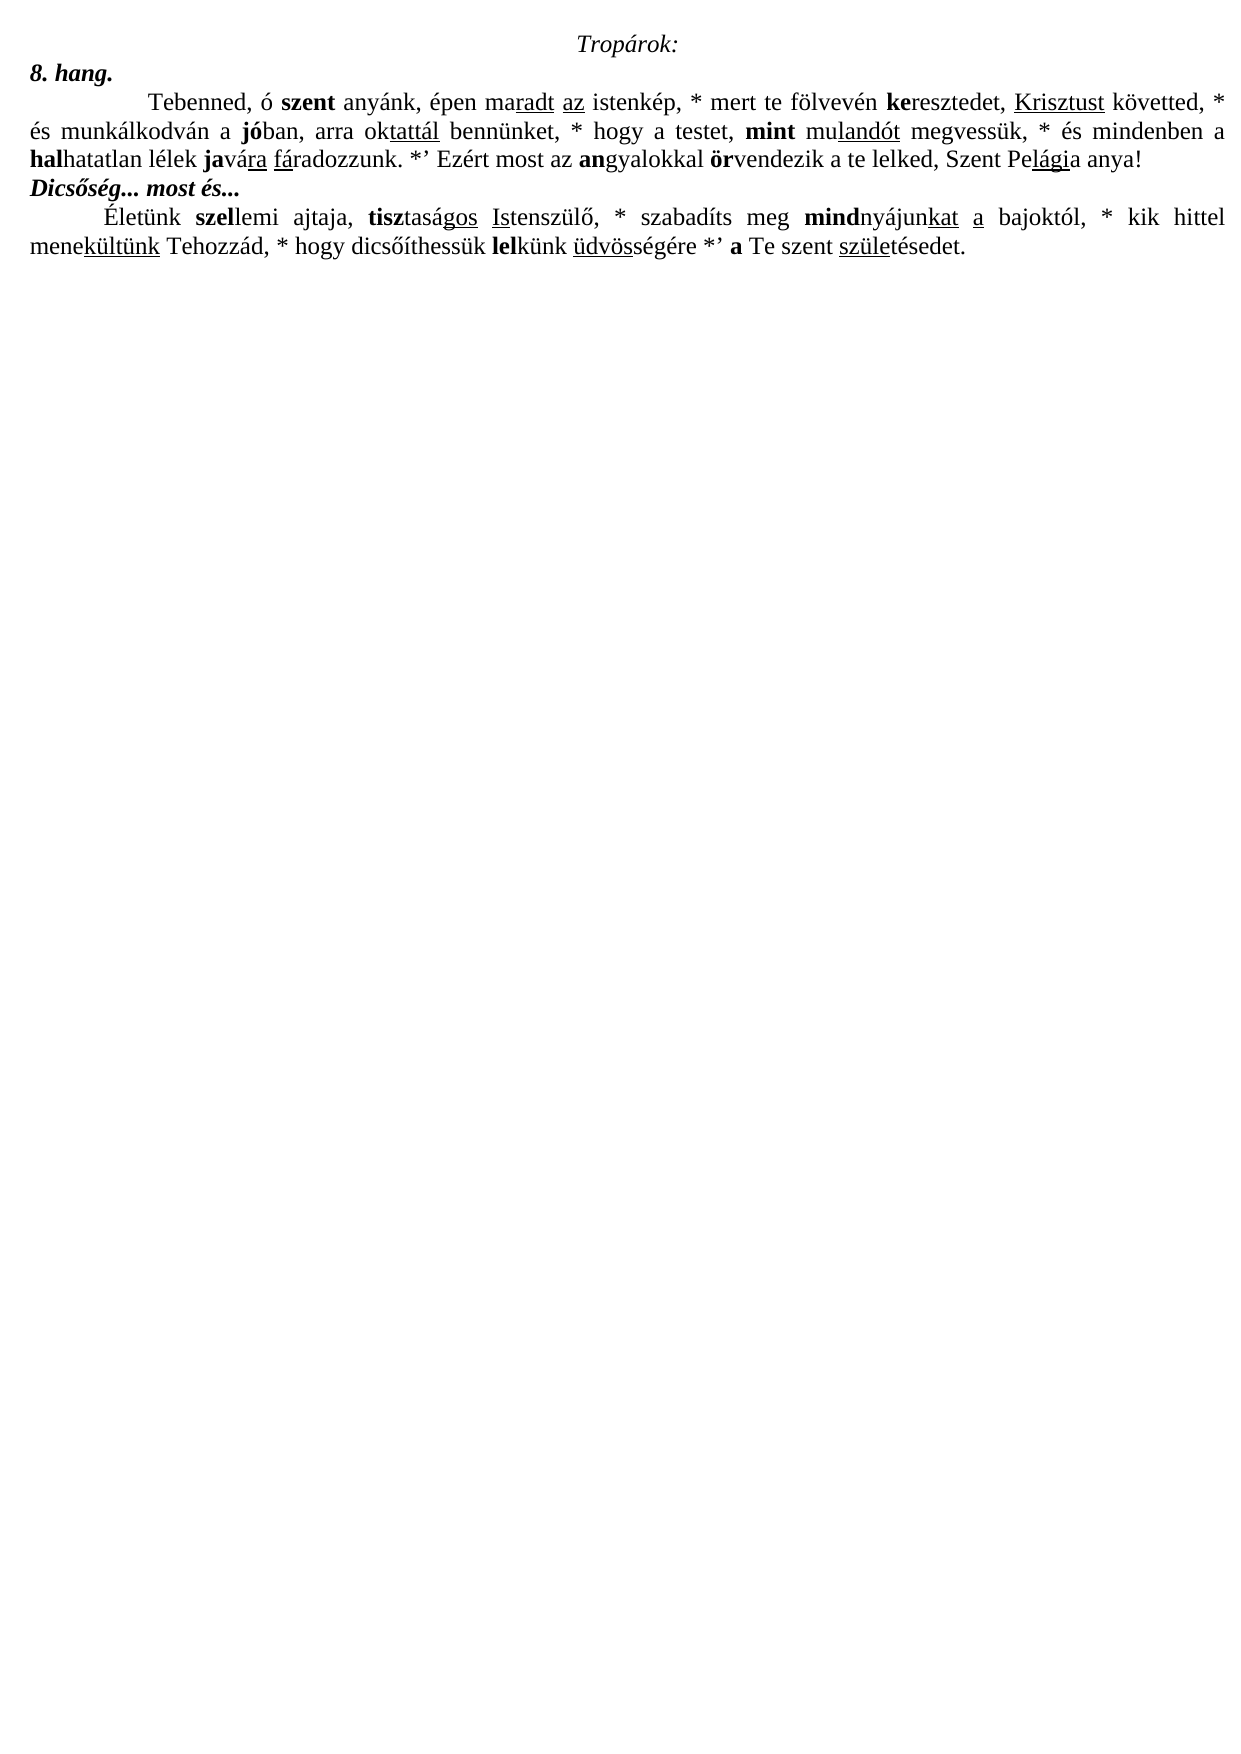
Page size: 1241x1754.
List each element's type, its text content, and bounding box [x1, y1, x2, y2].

text Dicsőség... most és... [29, 173, 1226, 202]
text Tebenned, ó szent anyánk, épen maradt az istenkép, * mert te fölvevén keresztedet, Krisztust követted, * és munkálkodván a jóban, arra oktattál bennünket, * hogy a testet, mint mulandót megvessük, * és mindenben a halhatatlan lélek javára fáradozzunk. *’ Ezért most az angyalokkal örvendezik a te lelked, Szent Pelágia anya! [29, 87, 1226, 173]
text Életünk szellemi ajtaja, tisztaságos Istenszülő, * szabadíts meg mindnyájunkat a bajoktól, * kik hittel menekültünk Tehozzád, * hogy dicsőíthessük lelkünk üdvösségére *’ a Te szent születésedet. [29, 202, 1226, 259]
text 8. hang. [29, 58, 1226, 87]
text Tropárok: [29, 29, 1226, 58]
